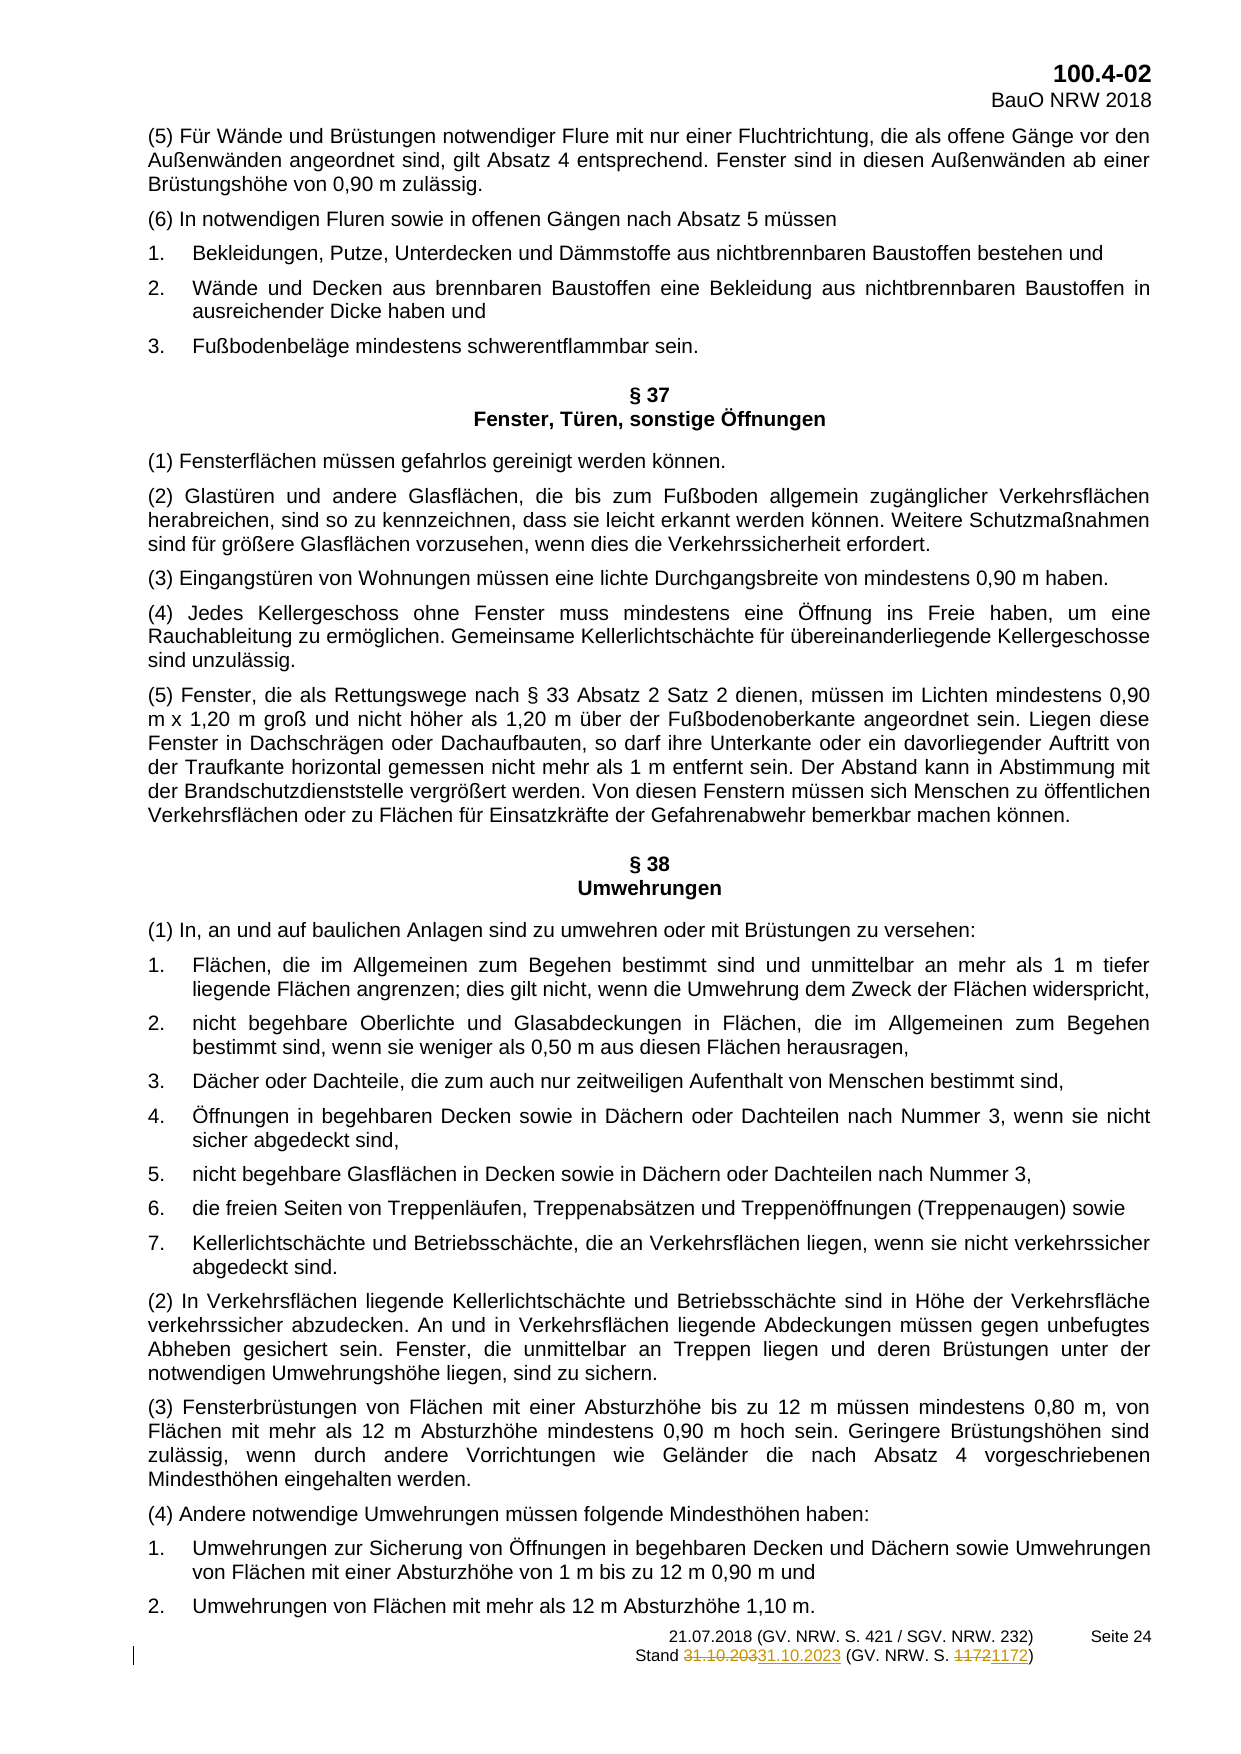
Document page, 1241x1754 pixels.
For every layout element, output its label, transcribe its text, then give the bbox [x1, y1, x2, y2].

text 6. die freien Seiten von Treppenläufen, Treppenabsätzen und Treppenöffnungen (Treppenaugen) sowie [148, 1196, 1152, 1220]
text (1) Fensterflächen müssen gefahrlos gereinigt werden können. [148, 449, 1152, 473]
text 4. Öffnungen in begehbaren Decken sowie in Dächern oder Dachteilen nach Nummer 3, wenn sie nicht sicher abgedeckt sind, [148, 1103, 1152, 1151]
text (5) Für Wände und Brüstungen notwendiger Flure mit nur einer Fluchtrichtung, die als offene Gänge vor den Außenwänden angeordnet sind, gilt Absatz 4 entsprechend. Fenster sind in diesen Außenwänden ab einer Brüstungshöhe von 0,90 m zulässig. [148, 124, 1152, 196]
text 1. Flächen, die im Allgemeinen zum Begehen bestimmt sind und unmittelbar an mehr als 1 m tiefer liegende Flächen angrenzen; dies gilt nicht, wenn die Umwehrung dem Zweck der Flächen widerspricht, [148, 952, 1152, 1000]
text (6) In notwendigen Fluren sowie in offenen Gängen nach Absatz 5 müssen [148, 207, 1152, 231]
text 2. Umwehrungen von Flächen mit mehr als 12 m Absturzhöhe 1,10 m. [148, 1594, 1152, 1618]
text (4) Jedes Kellergeschoss ohne Fenster muss mindestens eine Öffnung ins Freie haben, um eine Rauchableitung zu ermöglichen. Gemeinsame Kellerlichtschächte für übereinanderliegende Kellergeschosse sind unzulässig. [148, 600, 1152, 672]
text 2. Wände und Decken aus brennbaren Baustoffen eine Bekleidung aus nichtbrennbaren Baustoffen in ausreichender Dicke haben und [148, 275, 1152, 323]
text 7. Kellerlichtschächte und Betriebsschächte, die an Verkehrsflächen liegen, wenn sie nicht verkehrssicher abgedeckt sind. [148, 1231, 1152, 1278]
text (2) Glastüren und andere Glasflächen, die bis zum Fußboden allgemein zugänglicher Verkehrsflächen herabreichen, sind so zu kennzeichnen, dass sie leicht erkannt werden können. Weitere Schutzmaßnahmen sind für größere Glasflächen vorzusehen, wenn dies die Verkehrssicherheit erfordert. [148, 484, 1152, 556]
text (5) Fenster, die als Rettungswege nach § 33 Absatz 2 Satz 2 dienen, müssen im Lichten mindestens 0,90 m x 1,20 m groß und nicht höher als 1,20 m über der Fußbodenoberkante angeordnet sein. Liegen diese Fenster in Dachschrägen oder Dachaufbauten, so darf ihre Unterkante oder ein davorliegender Auftritt von der Traufkante horizontal gemessen nicht mehr als 1 m entfernt sein. Der Abstand kann in Abstimmung mit der Brandschutzdienststelle vergrößert werden. Von diesen Fenstern müssen sich Menschen zu öffentlichen Verkehrsflächen oder zu Flächen für Einsatzkräfte der Gefahrenabwehr bemerkbar machen können. [148, 683, 1152, 826]
subtitle § 37 Fenster, Türen, sonstige Öffnungen [148, 383, 1152, 431]
text 3. Dächer oder Dachteile, die zum auch nur zeitweiligen Aufenthalt von Menschen bestimmt sind, [148, 1069, 1152, 1093]
text 5. nicht begehbare Glasflächen in Decken sowie in Dächern oder Dachteilen nach Nummer 3, [148, 1162, 1152, 1186]
text (3) Fensterbrüstungen von Flächen mit einer Absturzhöhe bis zu 12 m müssen mindestens 0,80 m, von Flächen mit mehr als 12 m Absturzhöhe mindestens 0,90 m hoch sein. Geringere Brüstungshöhen sind zulässig, wenn durch andere Vorrichtungen wie Geländer die nach Absatz 4 vorgeschriebenen Mindesthöhen eingehalten werden. [148, 1395, 1152, 1491]
text (2) In Verkehrsflächen liegende Kellerlichtschächte und Betriebsschächte sind in Höhe der Verkehrsfläche verkehrssicher abzudecken. An und in Verkehrsflächen liegende Abdeckungen müssen gegen unbefugtes Abheben gesichert sein. Fenster, die unmittelbar an Treppen liegen und deren Brüstungen unter der notwendigen Umwehrungshöhe liegen, sind zu sichern. [148, 1289, 1152, 1385]
subtitle § 38 Umwehrungen [148, 851, 1152, 899]
text (1) In, an und auf baulichen Anlagen sind zu umwehren oder mit Brüstungen zu versehen: [148, 918, 1152, 942]
text (4) Andere notwendige Umwehrungen müssen folgende Mindesthöhen haben: [148, 1501, 1152, 1525]
text (3) Eingangstüren von Wohnungen müssen eine lichte Durchgangsbreite von mindestens 0,90 m haben. [148, 566, 1152, 590]
text 3. Fußbodenbeläge mindestens schwerentflammbar sein. [148, 334, 1152, 358]
text 2. nicht begehbare Oberlichte und Glasabdeckungen in Flächen, die im Allgemeinen zum Begehen bestimmt sind, wenn sie weniger als 0,50 m aus diesen Flächen herausragen, [148, 1011, 1152, 1059]
text 1. Bekleidungen, Putze, Unterdecken und Dämmstoffe aus nichtbrennbaren Baustoffen bestehen und [148, 241, 1152, 265]
text 1. Umwehrungen zur Sicherung von Öffnungen in begehbaren Decken und Dächern sowie Umwehrungen von Flächen mit einer Absturzhöhe von 1 m bis zu 12 m 0,90 m und [148, 1536, 1152, 1584]
